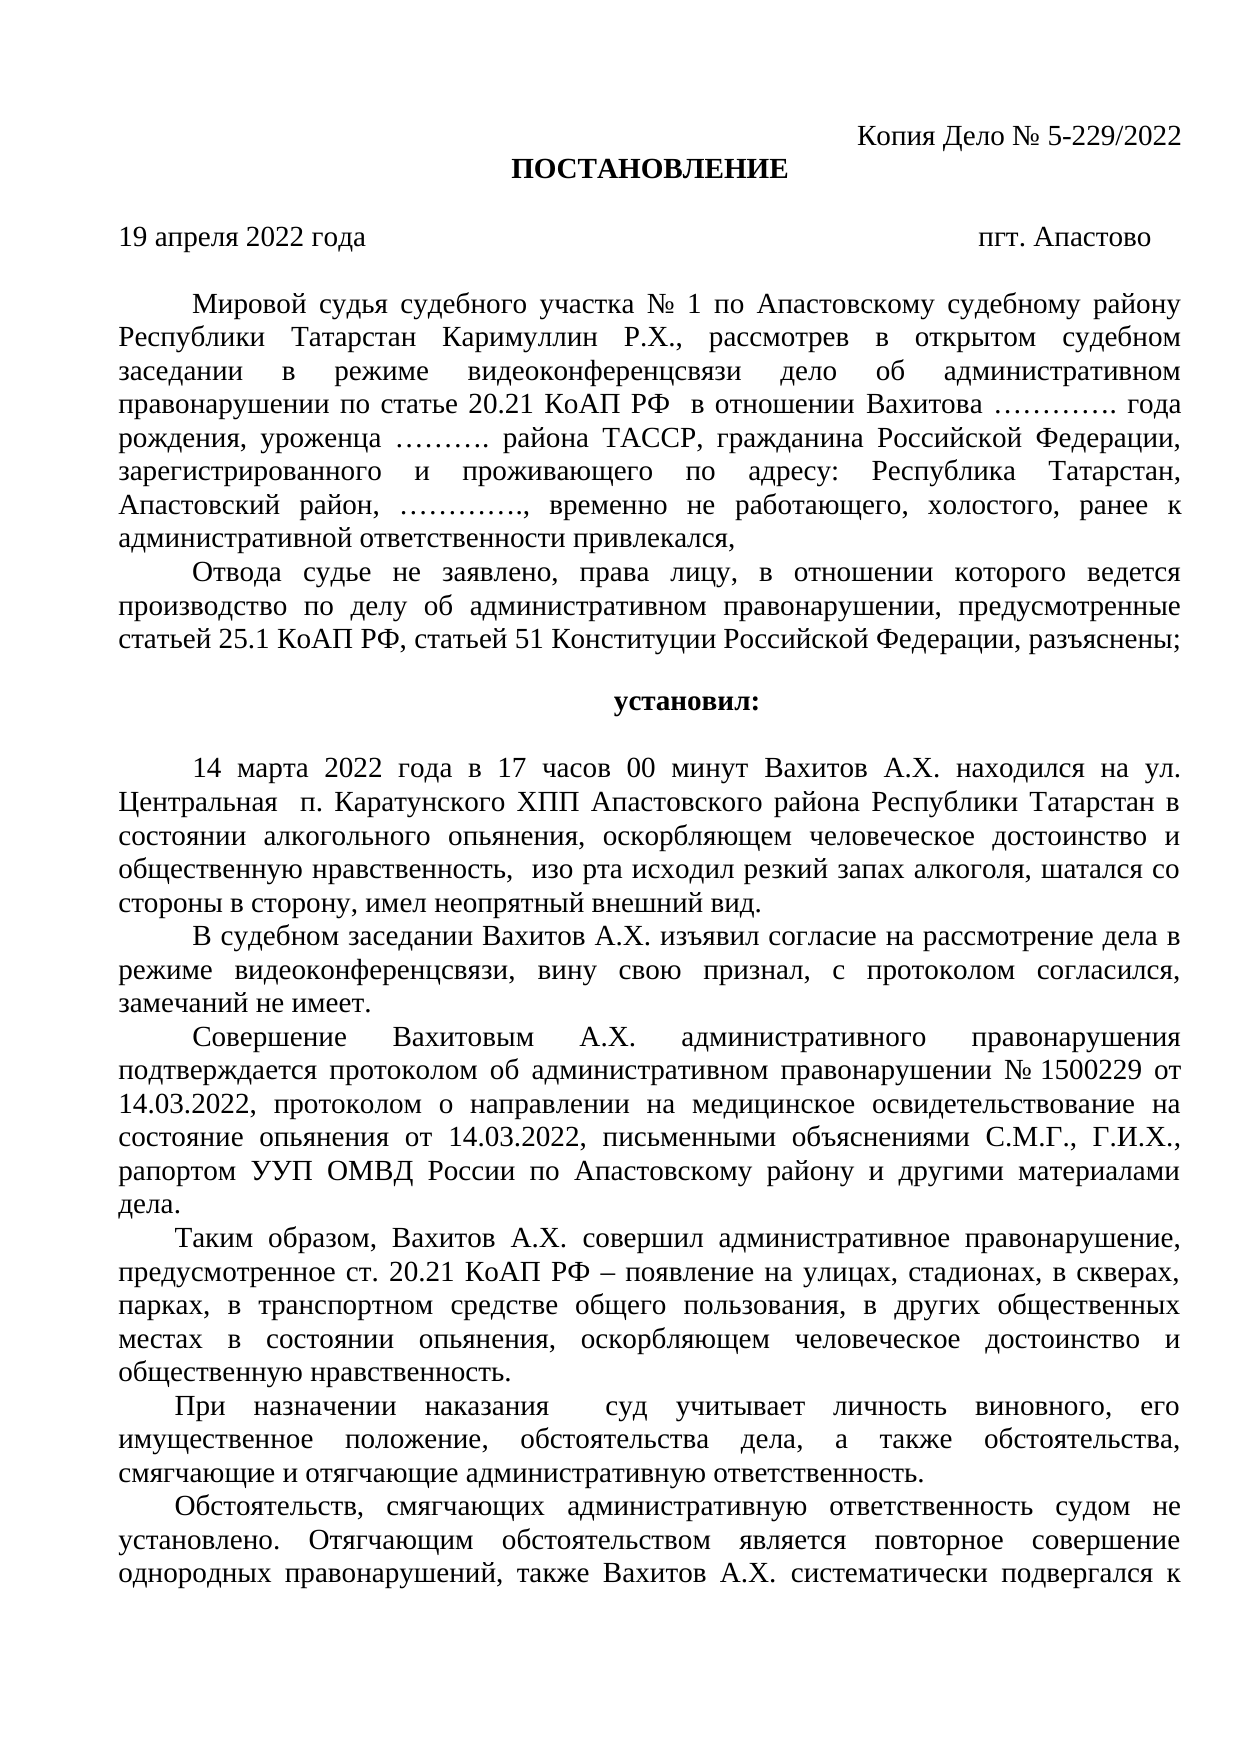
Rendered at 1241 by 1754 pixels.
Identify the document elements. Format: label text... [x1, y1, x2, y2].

text Отвода судье не заявлено, права лицу, в отношении которого ведется производство по делу об административном правонарушении, предусмотренные статьей 25.1 КоАП РФ, статьей 51 Конституции Российской Федерации, разъяснены; [118, 554, 1182, 655]
text установил: [118, 683, 1182, 717]
text Мировой судья судебного участка № 1 по Апастовскому судебному району Республики Татарстан Каримуллин Р.Х., рассмотрев в открытом судебном заседании в режиме видеоконференцсвязи дело об административном правонарушении по статье 20.21 КоАП РФ в отношении Вахитова …………. года рождения, уроженца ………. района ТАССР, гражданина Российской Федерации, зарегистрированного и проживающего по адресу: Республика Татарстан, Апастовский район, …………., временно не работающего, холостого, ранее к административной ответственности привлекался, [118, 286, 1182, 554]
text При назначении наказания суд учитывает личность виновного, его имущественное положение, обстоятельства дела, а также обстоятельства, смягчающие и отягчающие административную ответственность. [118, 1388, 1181, 1488]
text Копия Дело № 5-229/2022 [118, 118, 1182, 152]
text В судебном заседании Вахитов А.Х. изъявил согласие на рассмотрение дела в режиме видеоконференцсвязи, вину свою признал, с протоколом согласился, замечаний не имеет. [118, 918, 1181, 1019]
text 19 апреля 2022 года пгт. Апастово [118, 219, 1182, 252]
text ПОСТАНОВЛЕНИЕ [118, 152, 1182, 185]
text Совершение Вахитовым А.Х. административного правонарушения подтверждается протоколом об административном правонарушении № 1500229 от 14.03.2022, протоколом о направлении на медицинское освидетельствование на состояние опьянения от 14.03.2022, письменными объяснениями С.М.Г., Г.И.Х., рапортом УУП ОМВД России по Апастовскому району и другими материалами дела. [118, 1019, 1181, 1220]
text 14 марта 2022 года в 17 часов 00 минут Вахитов А.Х. находился на ул. Центральная п. Каратунского ХПП Апастовского района Республики Татарстан в состоянии алкогольного опьянения, оскорбляющем человеческое достоинство и общественную нравственность, изо рта исходил резкий запах алкоголя, шатался со стороны в сторону, имел неопрятный внешний вид. [118, 751, 1181, 918]
text Таким образом, Вахитов А.Х. совершил административное правонарушение, предусмотренное ст. 20.21 КоАП РФ – появление на улицах, стадионах, в скверах, парках, в транспортном средстве общего пользования, в других общественных местах в состоянии опьянения, оскорбляющем человеческое достоинство и общественную нравственность. [118, 1220, 1181, 1388]
